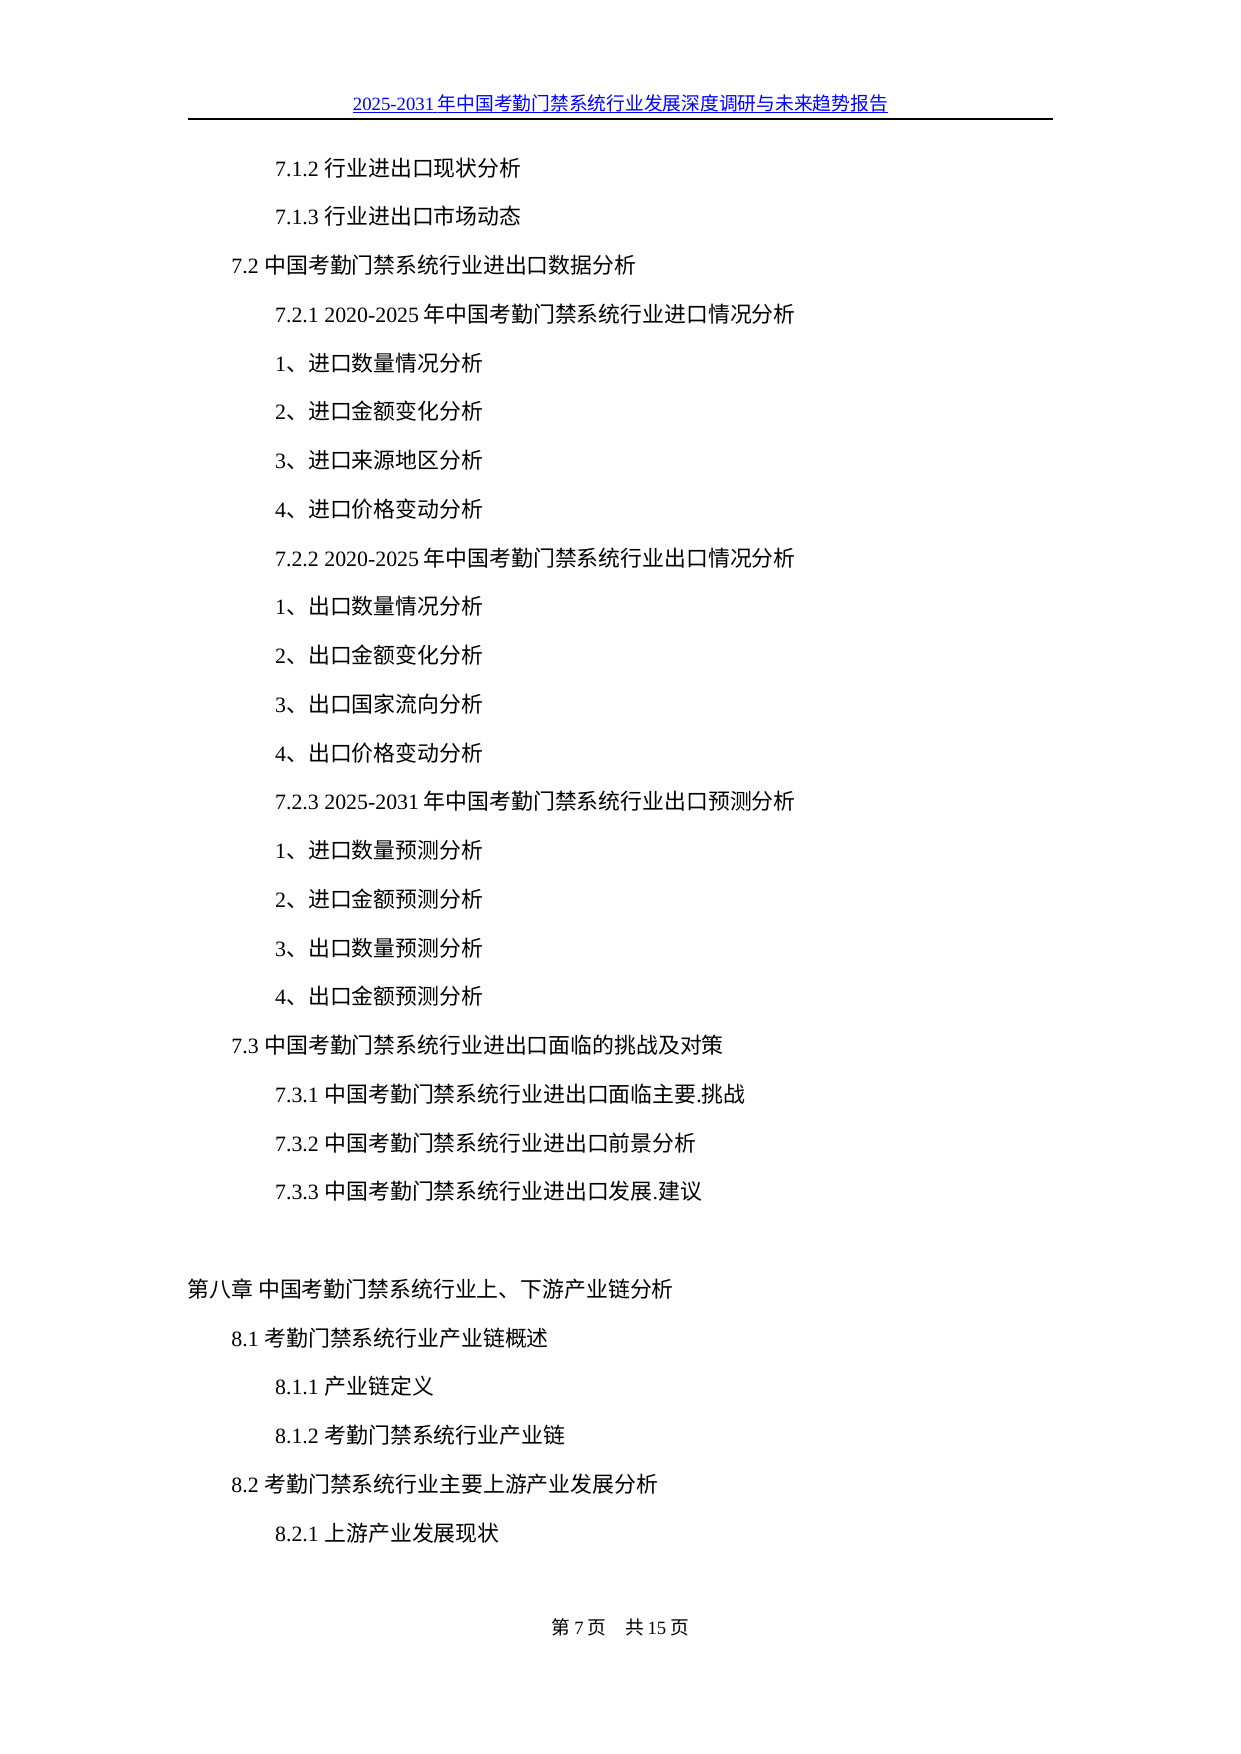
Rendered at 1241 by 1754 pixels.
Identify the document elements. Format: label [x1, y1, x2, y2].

text [187, 150, 1053, 1548]
